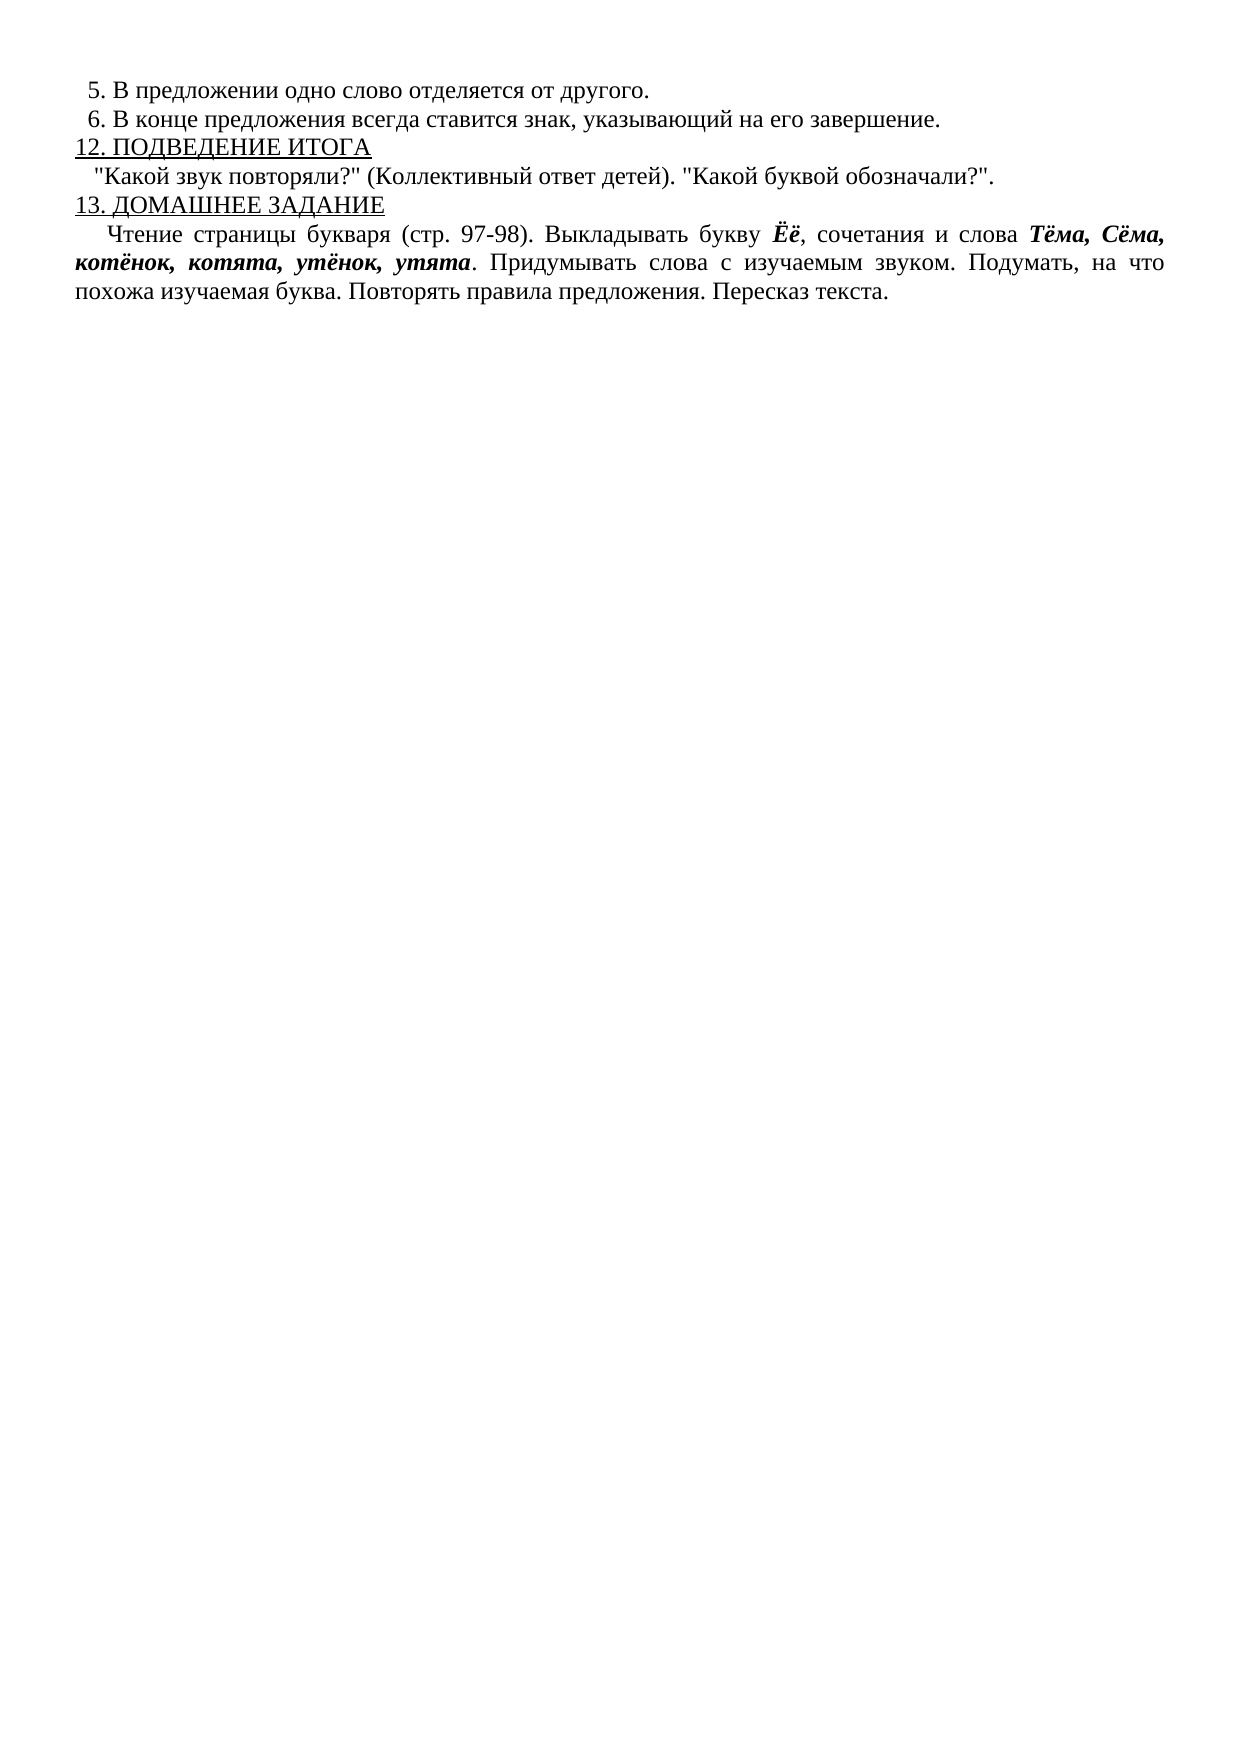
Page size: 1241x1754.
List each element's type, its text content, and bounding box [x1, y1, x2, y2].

text 6. В конце предложения всегда ставится знак, указывающий на его завершение. [75, 104, 1165, 132]
text 13. ДОМАШНЕЕ ЗАДАНИЕ [75, 190, 1165, 219]
text "Какой звук повторяли?" (Коллективный ответ детей). "Какой буквой обозначали?". [75, 161, 1165, 190]
text 12. ПОДВЕДЕНИЕ ИТОГА [75, 132, 1165, 161]
text 5. В предложении одно слово отделяется от другого. [75, 75, 1165, 104]
text Чтение страницы букваря (стр. 97-98). Выкладывать букву Ёё, сочетания и слова Тёма, Сёма, котёнок, котята, утёнок, утята. Придумывать слова с изучаемым звуком. Подумать, на что похожа изучаемая буква. Повторять правила предложения. Пересказ текста. [75, 219, 1165, 305]
